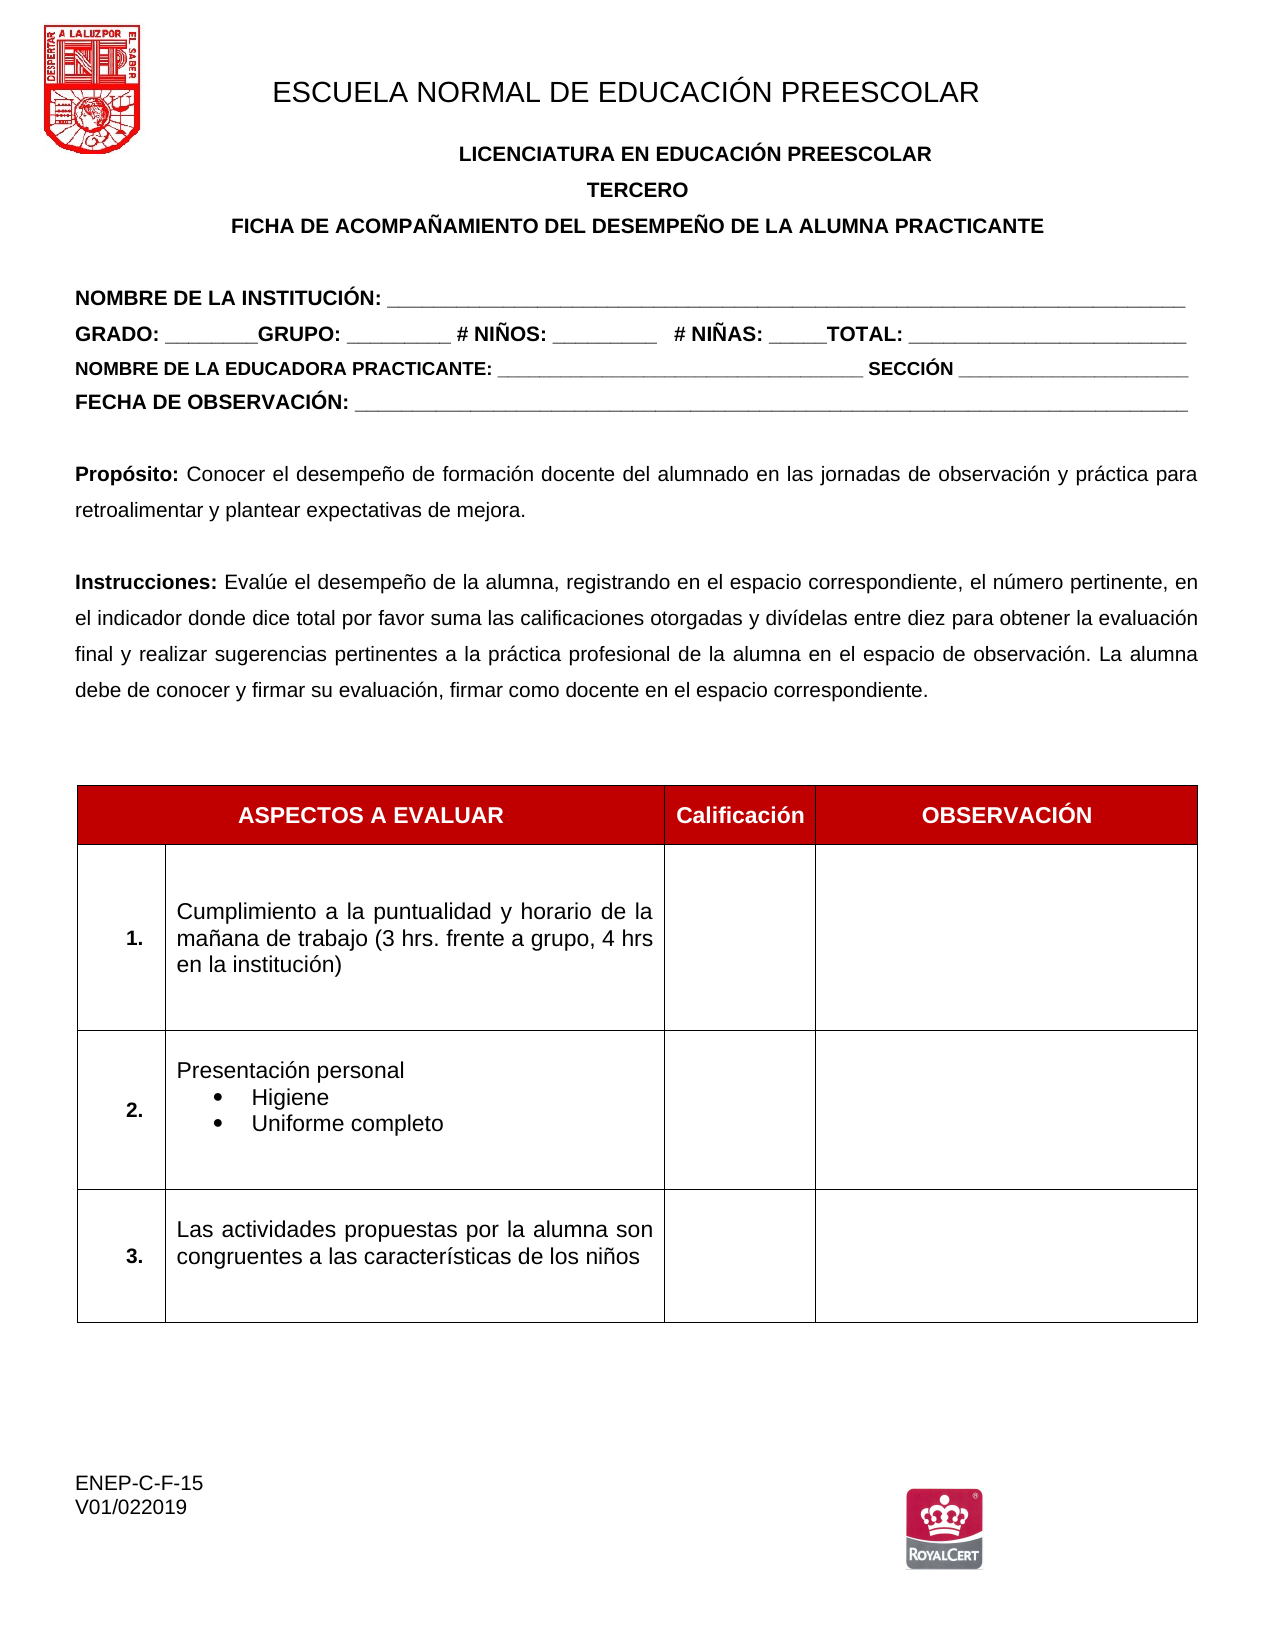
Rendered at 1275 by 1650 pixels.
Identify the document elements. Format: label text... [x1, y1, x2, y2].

table_cell Cumplimiento a la puntualidad y horario de la mañana de trabajo (3 hrs. frente a grupo, 4 hrs en la institución) [166, 845, 664, 1030]
text GRADO: ________GRUPO: _________ # NIÑOS: _________ # NIÑAS: _____TOTAL: ________________________ [75, 322, 1200, 346]
table_cell [78, 845, 165, 1030]
table_cell [78, 1031, 165, 1189]
table_cell [665, 845, 815, 1030]
table_cell [665, 1190, 815, 1322]
table_cell [816, 1190, 1197, 1322]
text FICHA DE ACOMPAÑAMIENTO DEL DESEMPEÑO DE LA ALUMNA PRACTICANTE [75, 214, 1200, 238]
table_cell [78, 1190, 165, 1322]
text Propósito: Conocer el desempeño de formación docente del alumnado en las jornadas de observación y práctica para retroalimentar y plantear expectativas de mejora. [75, 462, 1200, 522]
picture [905, 1488, 984, 1570]
text Instrucciones: Evalúe el desempeño de la alumna, registrando en el espacio correspondiente, el número pertinente, en el indicador donde dice total por favor suma las calificaciones otorgadas y divídelas entre diez para obtener la evaluación final y realizar sugerencias pertinentes a la práctica profesional de la alumna en el espacio de observación. La alumna debe de conocer y firmar su evaluación, firmar como docente en el espacio correspondiente. [75, 570, 1200, 701]
text NOMBRE DE LA INSTITUCIÓN: _____________________________________________________________________ [75, 286, 1200, 310]
table_header ASPECTOS A EVALUAR [78, 786, 664, 844]
table_cell Presentación personal Higiene Uniforme completo [166, 1031, 664, 1189]
text LICENCIATURA EN EDUCACIÓN PREESCOLAR [75, 142, 1200, 166]
text TERCERO [75, 178, 1200, 202]
text NOMBRE DE LA EDUCADORA PRACTICANTE: ___________________________________ SECCIÓN ______________________ [75, 358, 1200, 379]
table_cell Las actividades propuestas por la alumna son congruentes a las características de los niños [166, 1190, 664, 1322]
table_header Calificación [665, 786, 815, 844]
text FECHA DE OBSERVACIÓN: ________________________________________________________________________ [75, 390, 1200, 414]
table_cell [816, 1031, 1197, 1189]
table_header OBSERVACIÓN [816, 786, 1197, 844]
text ESCUELA NORMAL DE EDUCACIÓN PREESCOLAR [172, 75, 1200, 108]
table_cell [816, 845, 1197, 1030]
table_cell [665, 1031, 815, 1189]
